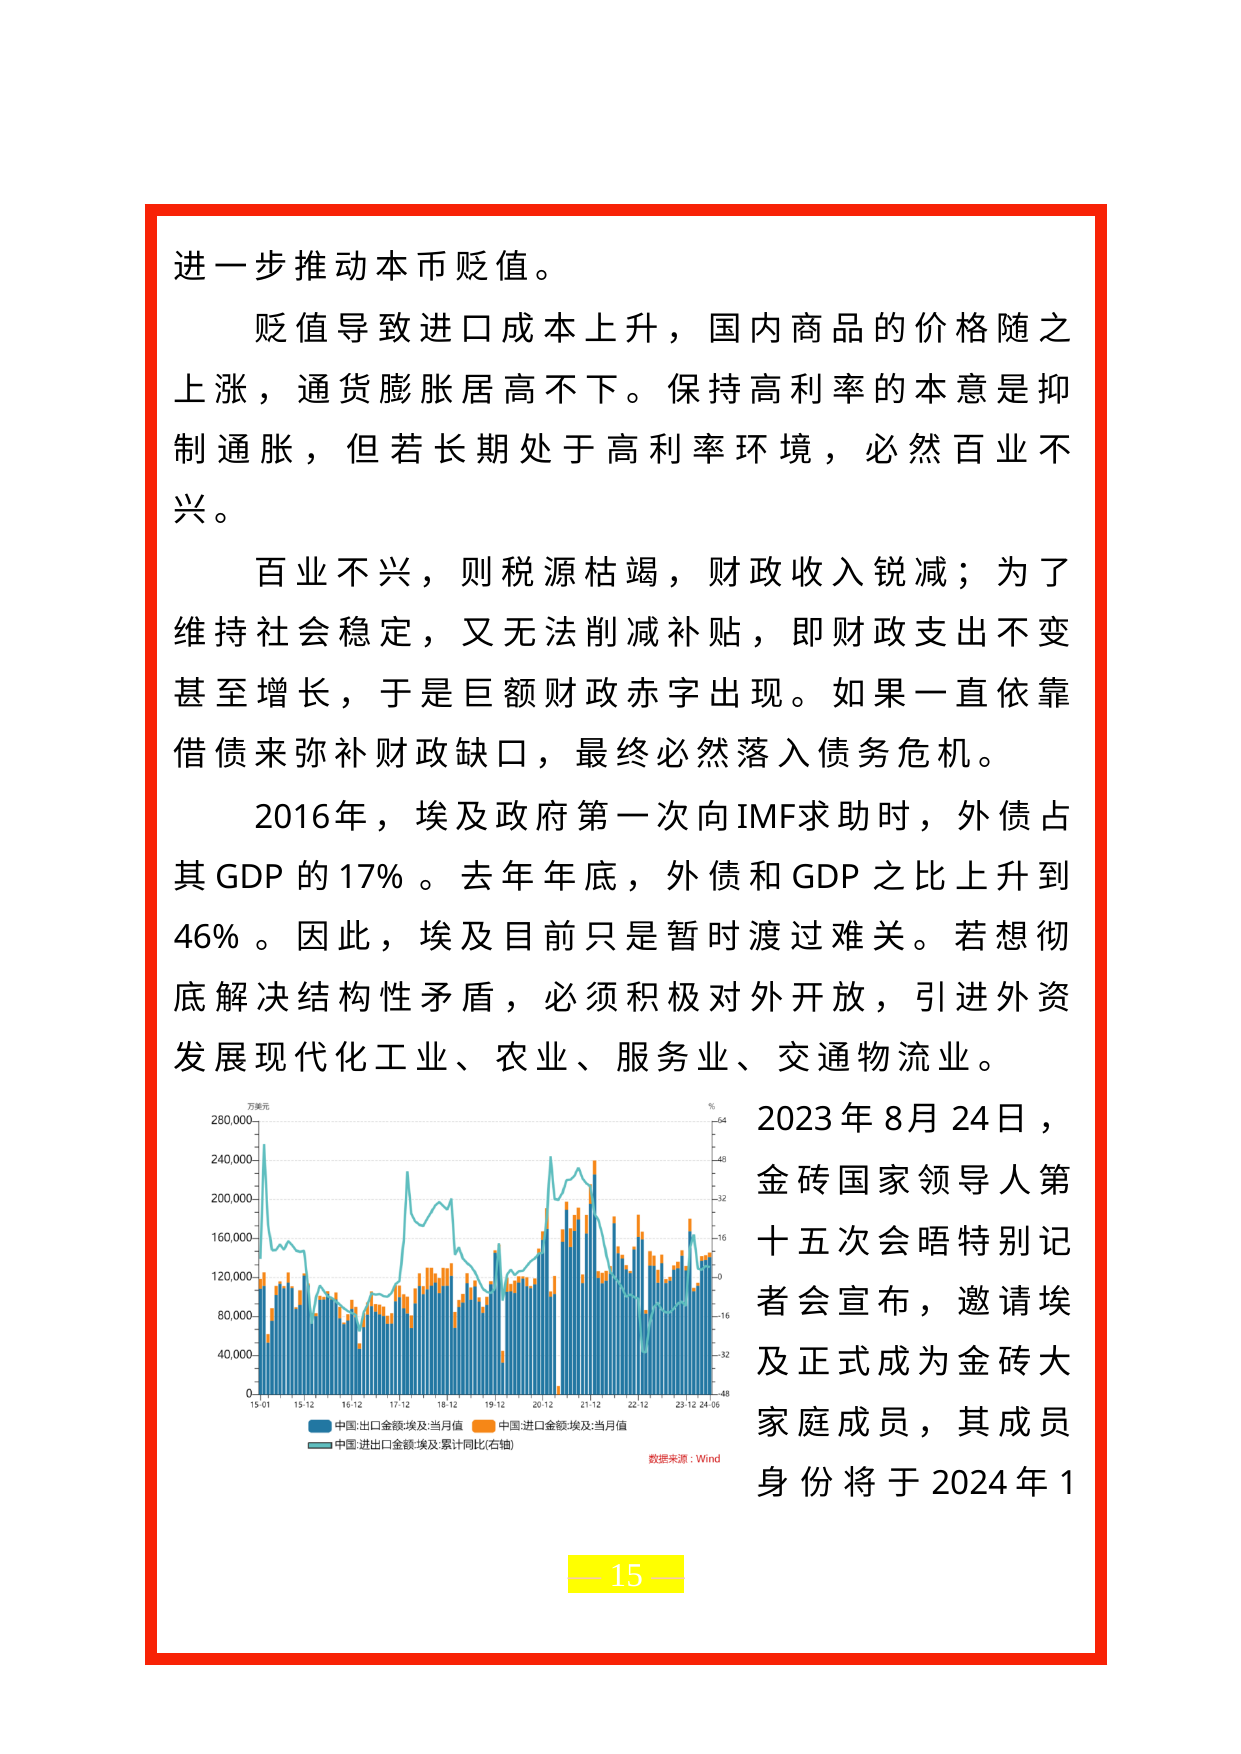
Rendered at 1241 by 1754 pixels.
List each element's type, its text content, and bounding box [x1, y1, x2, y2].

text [165, 233, 1087, 296]
picture [199, 1094, 738, 1471]
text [165, 1088, 1087, 1513]
text 贬值导致进口成本上升，国内商品的价格随之上涨，通货膨胀居高不下。保持高利率的本意是抑制通胀，但若长期处于高利率环境，必然百业不兴。 [165, 296, 1087, 540]
text 2016年，埃及政府第一次向IMF求助时，外债占其GDP的17%。去年年底，外债和GDP之比上升到46%。因此，埃及目前只是暂时渡过难关。若想彻底解决结构性矛盾，必须积极对外开放，引进外资发展现代化工业、农业、服务业、交通物流业。 [165, 783, 1087, 1088]
text 百业不兴，则税源枯竭，财政收入锐减；为了维持社会稳定，又无法削减补贴，即财政支出不变甚至增长，于是巨额财政赤字出现。如果一直依靠借债来弥补财政缺口，最终必然落入债务危机。 [165, 540, 1087, 783]
